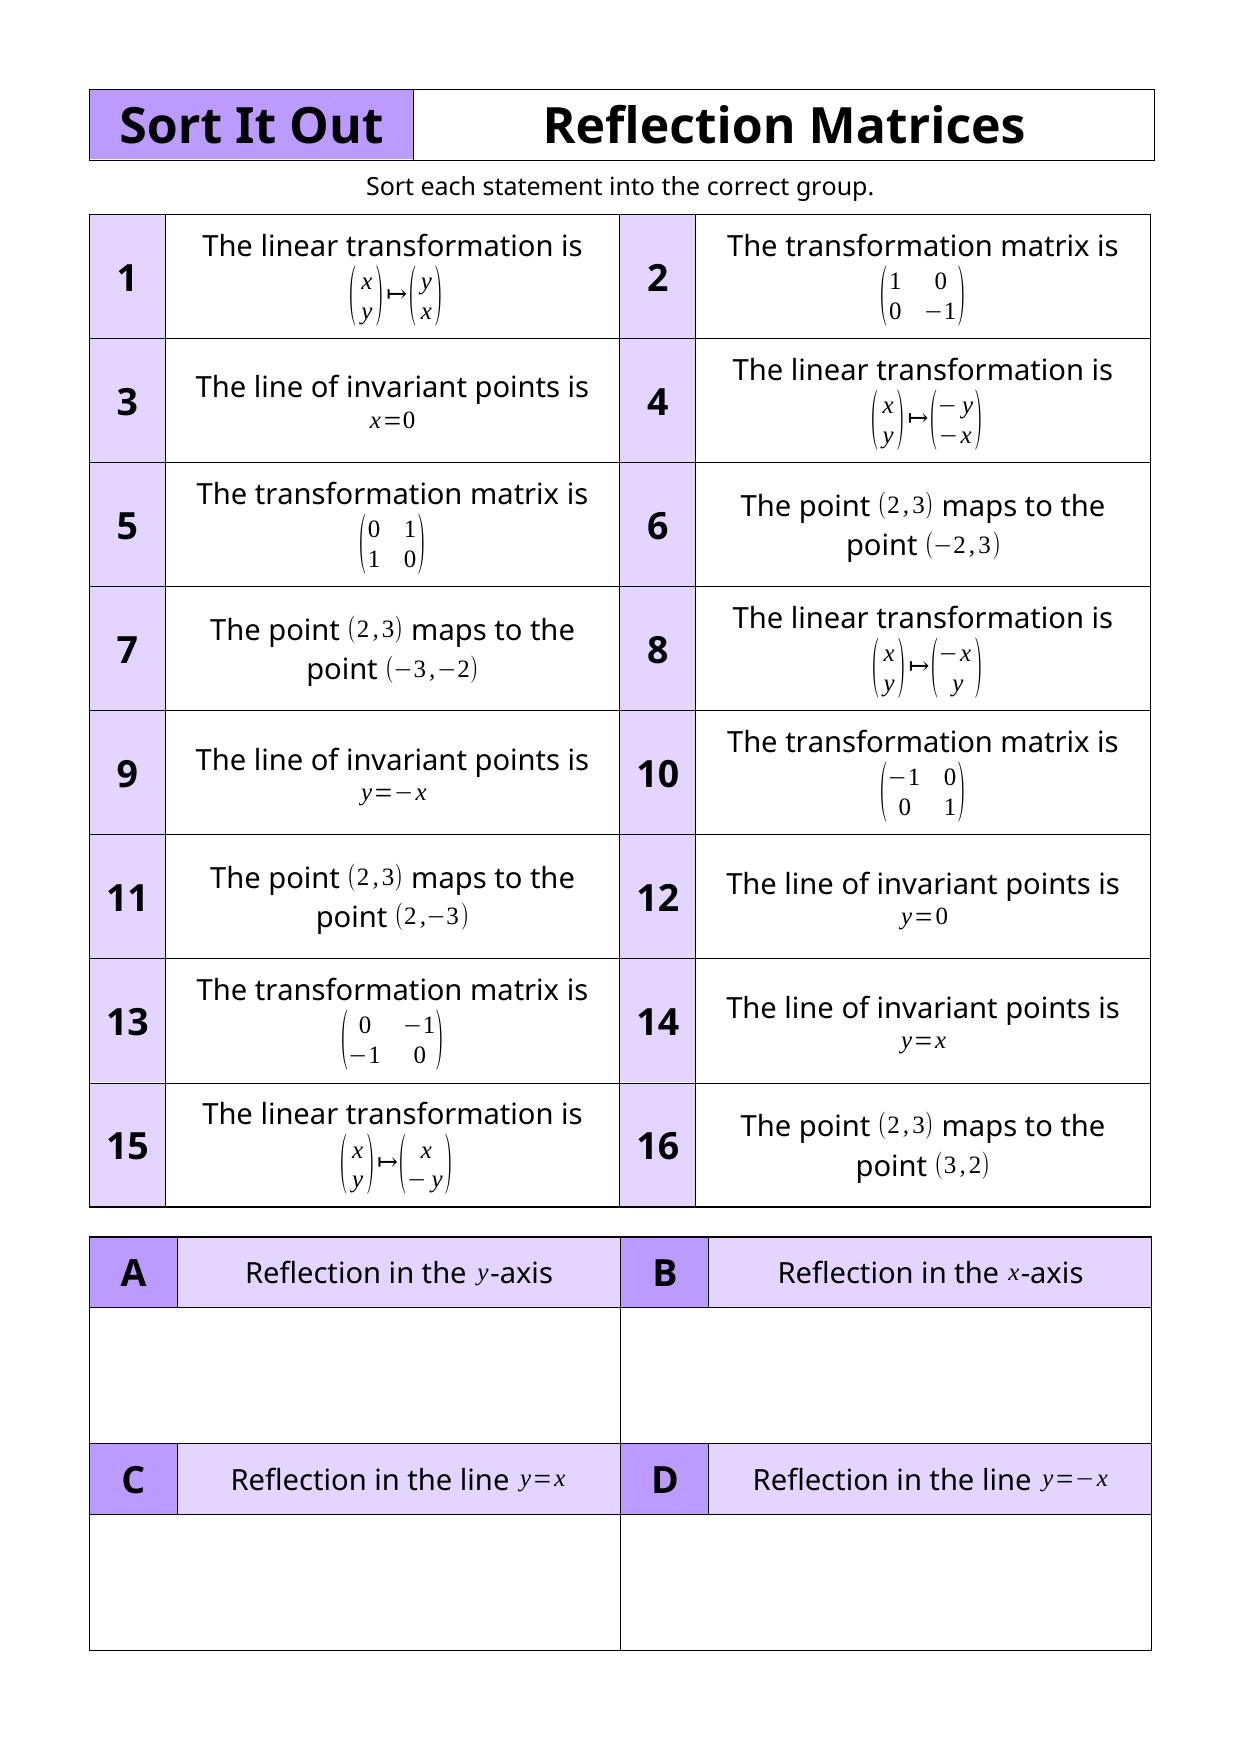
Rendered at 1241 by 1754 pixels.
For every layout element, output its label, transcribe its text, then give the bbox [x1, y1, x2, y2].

table_cell The transformation matrix is [166, 463, 619, 586]
table_header 1 [90, 215, 165, 338]
table_cell D [621, 1444, 708, 1514]
table_cell C [90, 1444, 177, 1514]
table_cell The linear transformation is [696, 587, 1150, 710]
table_cell 4 [620, 339, 695, 462]
table_cell 10 [620, 711, 695, 834]
table_cell The point maps to the point [166, 587, 619, 710]
table_cell The line of invariant points is [166, 711, 619, 834]
table_cell The line of invariant points is [166, 339, 619, 462]
table_cell The linear transformation is [166, 1084, 619, 1206]
table_cell 11 [90, 835, 165, 958]
table_cell The point maps to the point [166, 835, 619, 958]
table_cell The transformation matrix is [696, 711, 1150, 834]
table_cell 14 [620, 959, 695, 1082]
table_cell [90, 1515, 620, 1650]
table_cell 3 [90, 339, 165, 462]
table_header 2 [620, 215, 695, 338]
table_header Sort It Out [90, 90, 413, 159]
table_cell 6 [620, 463, 695, 586]
table_header B [621, 1238, 708, 1307]
table_header The linear transformation is [166, 215, 619, 338]
table_cell Reflection in the line [178, 1444, 620, 1514]
table_cell [621, 1515, 1151, 1650]
table_cell 9 [90, 711, 165, 834]
table_cell The linear transformation is [696, 339, 1150, 462]
table_cell 15 [90, 1084, 165, 1206]
table_cell 12 [620, 835, 695, 958]
table_cell The point maps to the point [696, 463, 1150, 586]
table_header Reflection Matrices [414, 90, 1154, 159]
table_cell [621, 1308, 1151, 1443]
table_header Reflection in the -axis [709, 1238, 1151, 1307]
text Sort each statement into the correct group. [89, 169, 1152, 203]
table_cell 7 [90, 587, 165, 710]
table_cell The line of invariant points is [696, 835, 1150, 958]
table_header The transformation matrix is [696, 215, 1150, 338]
table_cell The point maps to the point [696, 1084, 1150, 1206]
table_header Reflection in the -axis [178, 1238, 620, 1307]
table_cell [90, 1308, 620, 1443]
table_cell 8 [620, 587, 695, 710]
table_cell 13 [90, 959, 165, 1082]
table_cell 16 [620, 1084, 695, 1206]
table_header A [90, 1238, 177, 1307]
table_cell 5 [90, 463, 165, 586]
table_cell Reflection in the line [709, 1444, 1151, 1514]
table_cell The transformation matrix is [166, 959, 619, 1082]
table_cell The line of invariant points is [696, 959, 1150, 1082]
